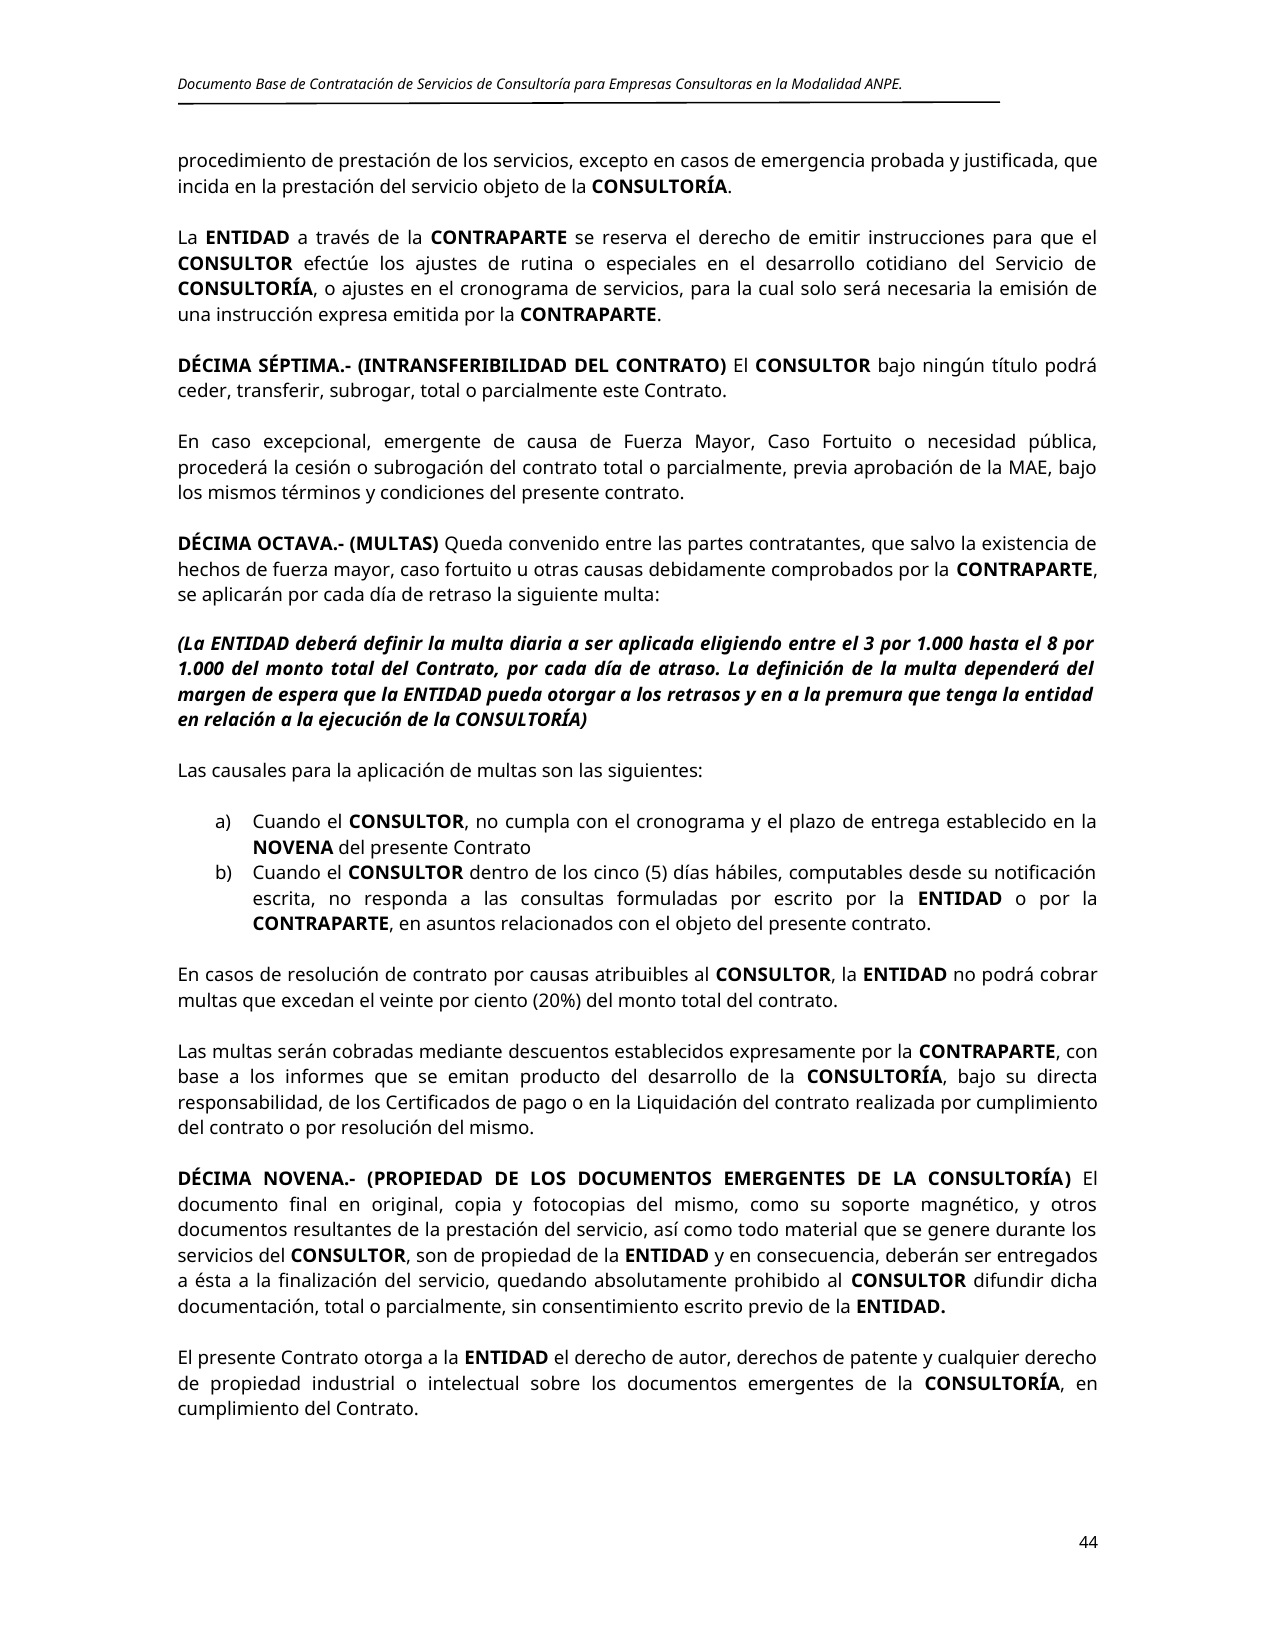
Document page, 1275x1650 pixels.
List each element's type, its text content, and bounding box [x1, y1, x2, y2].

text En caso excepcional, emergente de causa de Fuerza Mayor, Caso Fortuito o necesidad pública, procederá la cesión o subrogación del contrato total o parcialmente, previa aprobación de la MAE, bajo los mismos términos y condiciones del presente contrato. [177, 428, 1098, 505]
text DÉCIMA OCTAVA.- (MULTAS) Queda convenido entre las partes contratantes, que salvo la existencia de hechos de fuerza mayor, caso fortuito u otras causas debidamente comprobados por la CONTRAPARTE, se aplicarán por cada día de retraso la siguiente multa: [177, 531, 1098, 607]
text DÉCIMA SÉPTIMA.- (INTRANSFERIBILIDAD DEL CONTRATO) El CONSULTOR bajo ningún título podrá ceder, transferir, subrogar, total o parcialmente este Contrato. [177, 352, 1098, 403]
text En casos de resolución de contrato por causas atribuibles al CONSULTOR, la ENTIDAD no podrá cobrar multas que excedan el veinte por ciento (20%) del monto total del contrato. [177, 962, 1098, 1013]
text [177, 148, 1098, 199]
text DÉCIMA NOVENA.- (PROPIEDAD DE LOS DOCUMENTOS EMERGENTES DE LA CONSULTORÍA) El documento final en original, copia y fotocopias del mismo, como su soporte magnético, y otros documentos resultantes de la prestación del servicio, así como todo material que se genere durante los servicios del CONSULTOR, son de propiedad de la ENTIDAD y en consecuencia, deberán ser entregados a ésta a la finalización del servicio, quedando absolutamente prohibido al CONSULTOR difundir dicha documentación, total o parcialmente, sin consentimiento escrito previo de la ENTIDAD. [177, 1166, 1098, 1319]
text La ENTIDAD a través de la CONTRAPARTE se reserva el derecho de emitir instrucciones para que el CONSULTOR efectúe los ajustes de rutina o especiales en el desarrollo cotidiano del Servicio de CONSULTORÍA, o ajustes en el cronograma de servicios, para la cual solo será necesaria la emisión de una instrucción expresa emitida por la CONTRAPARTE. [177, 224, 1098, 326]
text (La ENTIDAD deberá definir la multa diaria a ser aplicada eligiendo entre el 3 por 1.000 hasta el 8 por 1.000 del monto total del Contrato, por cada día de atraso. La definición de la multa dependerá del margen de espera que la ENTIDAD pueda otorgar a los retrasos y en a la premura que tenga la entidad en relación a la ejecución de la CONSULTORÍA) [177, 630, 1098, 732]
list Cuando el CONSULTOR, no cumpla con el cronograma y el plazo de entrega establecido en la NOVENA del presente Contrato [215, 808, 1098, 859]
list Cuando el CONSULTOR dentro de los cinco (5) días hábiles, computables desde su notificación escrita, no responda a las consultas formuladas por escrito por la ENTIDAD o por la CONTRAPARTE, en asuntos relacionados con el objeto del presente contrato. [215, 859, 1098, 936]
text Las multas serán cobradas mediante descuentos establecidos expresamente por la CONTRAPARTE, con base a los informes que se emitan producto del desarrollo de la CONSULTORÍA, bajo su directa responsabilidad, de los Certificados de pago o en la Liquidación del contrato realizada por cumplimiento del contrato o por resolución del mismo. [177, 1038, 1098, 1140]
text Las causales para la aplicación de multas son las siguientes: [177, 757, 1098, 783]
text El presente Contrato otorga a la ENTIDAD el derecho de autor, derechos de patente y cualquier derecho de propiedad industrial o intelectual sobre los documentos emergentes de la CONSULTORÍA, en cumplimiento del Contrato. [177, 1344, 1098, 1421]
